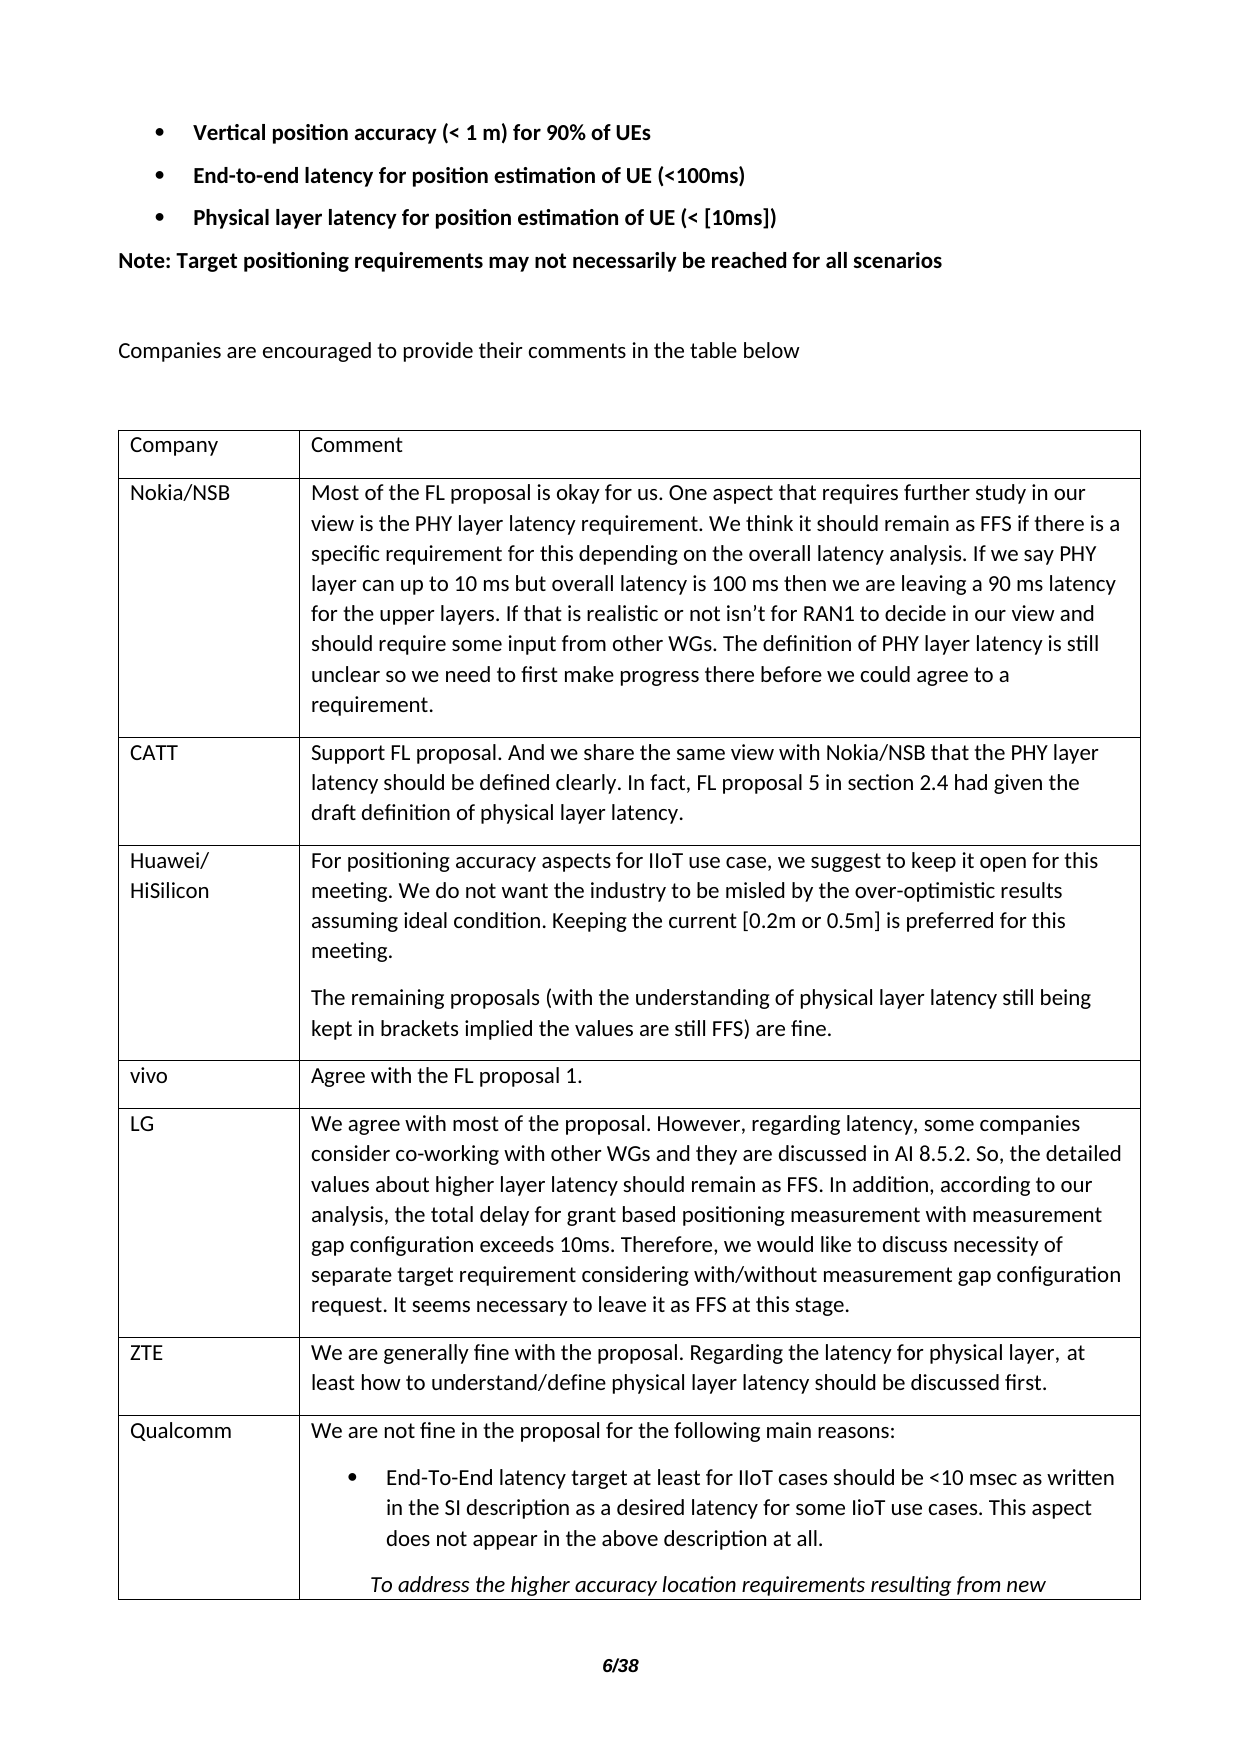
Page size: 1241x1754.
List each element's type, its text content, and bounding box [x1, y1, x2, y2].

table_cell Most of the FL proposal is okay for us. One aspect that requires further study in our view is the PHY layer latency requirement. We think it should remain as FFS if there is a specific requirement for this depending on the overall latency analysis. If we say PHY layer can up to 10 ms but overall latency is 100 ms then we are leaving a 90 ms latency for the upper layers. If that is realistic or not isn’t for RAN1 to decide in our view and should require some input from other WGs. The definition of PHY layer latency is still unclear so we need to first make progress there before we could agree to a requirement. [300, 479, 1140, 737]
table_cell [300, 1416, 1140, 1598]
table_cell Huawei/HiSilicon [119, 846, 299, 1060]
table_header Comment [300, 431, 1140, 477]
table_cell We are generally fine with the proposal. Regarding the latency for physical layer, at least how to understand/define physical layer latency should be discussed first. [300, 1338, 1140, 1415]
text Companies are encouraged to provide their comments in the table below [118, 336, 1122, 364]
list End-to-end latency for position estimation of UE (<100ms) [156, 161, 1122, 189]
list Physical layer latency for position estimation of UE (< [10ms]) [156, 203, 1122, 232]
table_header Company [119, 431, 299, 477]
list Note: Target positioning requirements may not necessarily be reached for all scenarios [118, 246, 1122, 274]
table_cell ZTE [119, 1338, 299, 1415]
table_cell Nokia/NSB [119, 479, 299, 737]
table_cell Qualcomm [119, 1416, 299, 1598]
table_cell Support FL proposal. And we share the same view with Nokia/NSB that the PHY layer latency should be defined clearly. In fact, FL proposal 5 in section 2.4 had given the draft definition of physical layer latency. [300, 738, 1140, 845]
list Vertical position accuracy (< 1 m) for 90% of UEs [156, 118, 1122, 146]
table_cell vivo [119, 1061, 299, 1108]
table_cell LG [119, 1109, 299, 1337]
table_cell CATT [119, 738, 299, 845]
table_cell For positioning accuracy aspects for IIoT use case, we suggest to keep it open for this meeting. We do not want the industry to be misled by the over-optimistic results assuming ideal condition. Keeping the current [0.2m or 0.5m] is preferred for this meeting. The remaining proposals (with the understanding of physical layer latency still being kept in brackets implied the values are still FFS) are fine. [300, 846, 1140, 1060]
table_cell Agree with the FL proposal 1. [300, 1061, 1140, 1108]
table_cell We agree with most of the proposal. However, regarding latency, some companies consider co-working with other WGs and they are discussed in AI 8.5.2. So, the detailed values about higher layer latency should remain as FFS. In addition, according to our analysis, the total delay for grant based positioning measurement with measurement gap configuration exceeds 10ms. Therefore, we would like to discuss necessity of separate target requirement considering with/without measurement gap configuration request. It seems necessary to leave it as FFS at this stage. [300, 1109, 1140, 1337]
